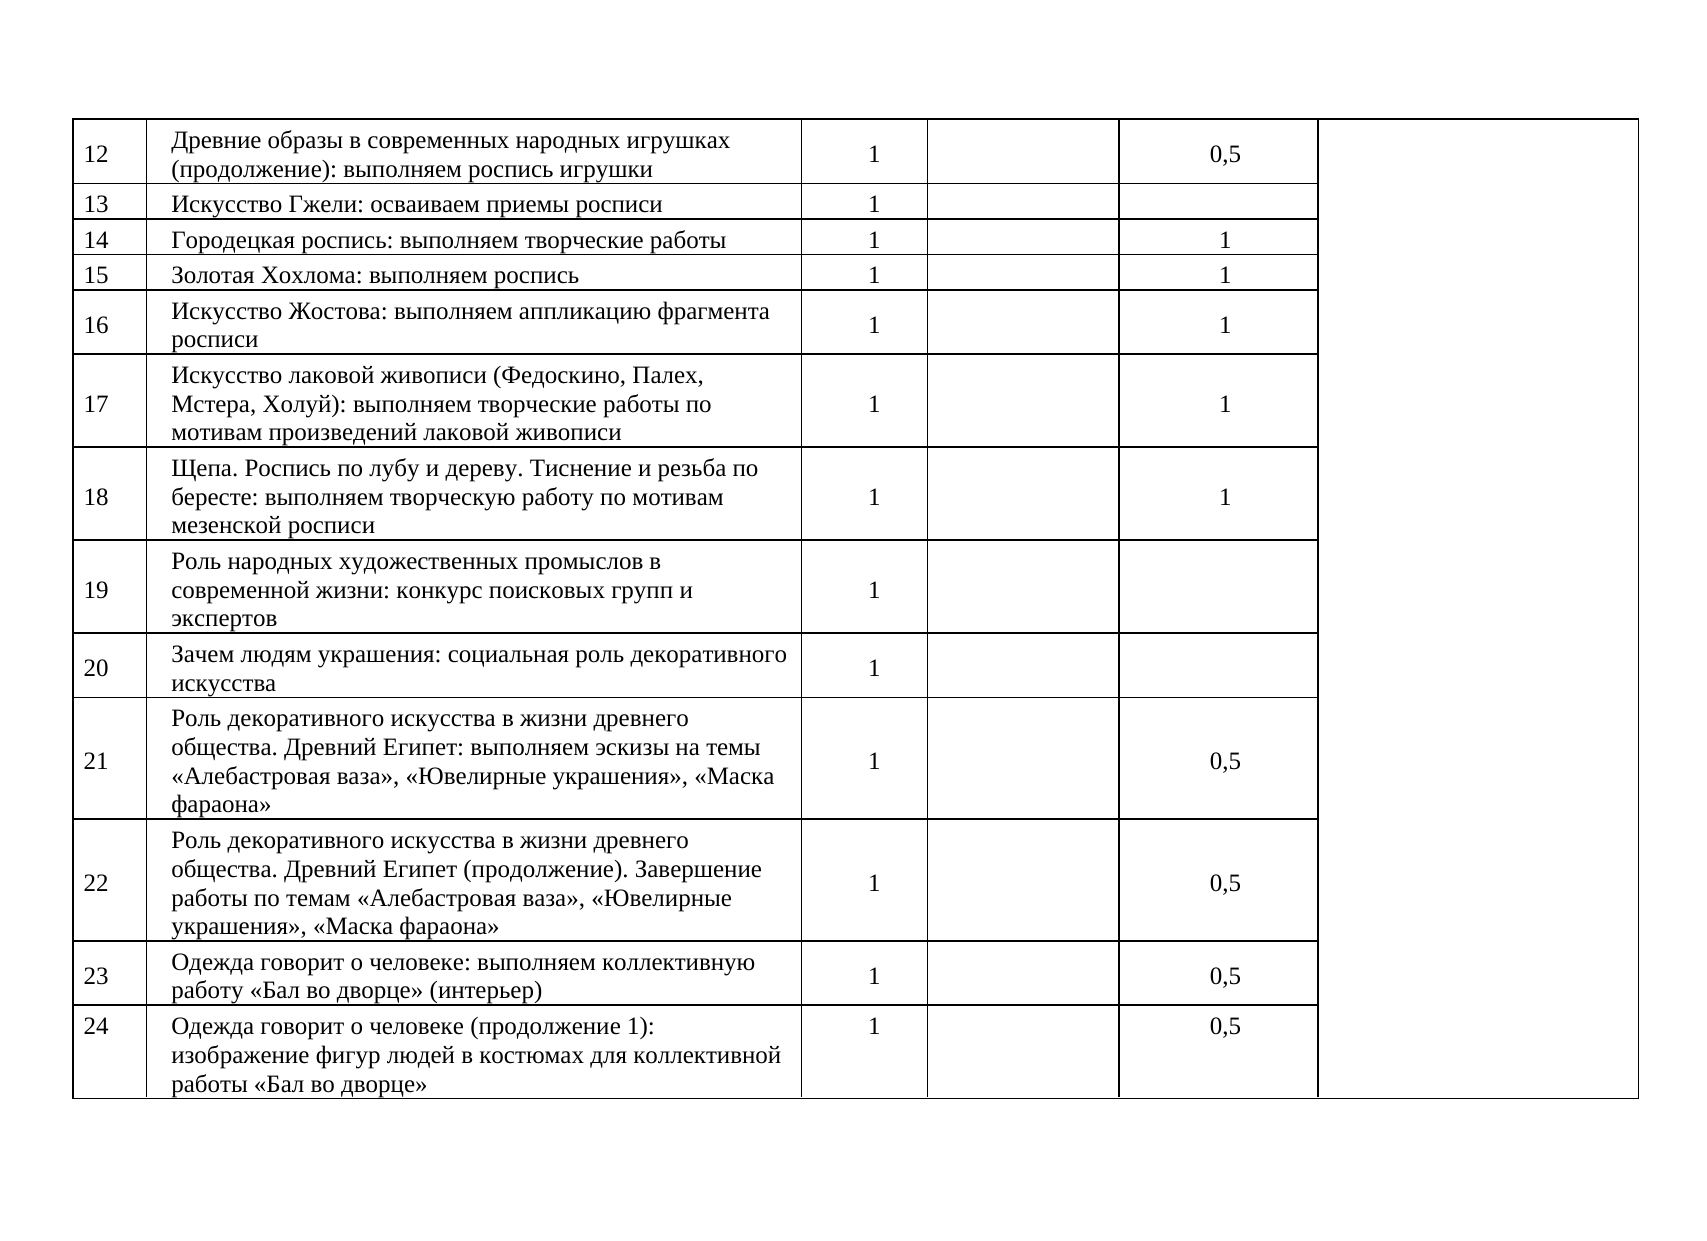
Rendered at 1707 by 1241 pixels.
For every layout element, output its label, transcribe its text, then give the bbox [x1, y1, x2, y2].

table_cell 12 [74, 120, 146, 182]
table_cell Древние образы в современных народных игрушках (продолжение): выполняем роспись игрушки [147, 120, 801, 182]
table_cell Щепа. Роспись по лубу и дереву. Тиснение и резьба по бересте: выполняем творческую работу по мотивам мезенской росписи [147, 448, 801, 539]
table_cell 1 [802, 541, 927, 632]
table_cell [928, 291, 1118, 353]
table_cell 22 [74, 820, 146, 940]
table_cell 1 [802, 448, 927, 539]
table_cell 1 [802, 184, 927, 218]
table_cell 1 [802, 698, 927, 818]
table_cell [1120, 184, 1317, 218]
table_cell 20 [74, 634, 146, 697]
table_cell 0,5 [1120, 1006, 1317, 1097]
table_cell 0,5 [1120, 698, 1317, 818]
table_cell Роль декоративного искусства в жизни древнего общества. Древний Египет (продолжение). Завершение работы по темам «Алебастровая ваза», «Ювелирные украшения», «Маска фараона» [147, 820, 801, 940]
table_cell Городецкая роспись: выполняем творческие работы [147, 220, 801, 253]
table_cell 1 [802, 291, 927, 353]
table_cell 17 [74, 355, 146, 446]
table_cell [928, 541, 1118, 632]
table_cell 14 [74, 220, 146, 253]
table_cell Зачем людям украшения: социальная роль декоративного искусства [147, 634, 801, 697]
table_cell [1120, 634, 1317, 697]
table_cell 21 [74, 698, 146, 818]
table_cell 1 [802, 220, 927, 253]
table_cell [928, 448, 1118, 539]
table_cell Золотая Хохлома: выполняем роспись [147, 255, 801, 289]
table_cell 23 [74, 942, 146, 1004]
table_cell 1 [1120, 448, 1317, 539]
table_cell [1120, 541, 1317, 632]
table_cell 1 [1120, 291, 1317, 353]
table_cell Одежда говорит о человеке (продолжение 1): изображение фигур людей в костюмах для коллективной работы «Бал во дворце» [147, 1006, 801, 1097]
table_cell [928, 1006, 1118, 1097]
table_cell 1 [1120, 355, 1317, 446]
table_cell 19 [74, 541, 146, 632]
table_cell Искусство Жостова: выполняем аппликацию фрагмента росписи [147, 291, 801, 353]
table_cell [928, 220, 1118, 253]
table_cell 1 [802, 120, 927, 182]
table_cell 1 [1120, 255, 1317, 289]
table_cell 1 [802, 942, 927, 1004]
table_cell [928, 698, 1118, 818]
table_cell [928, 942, 1118, 1004]
table_cell [928, 120, 1118, 182]
table_cell [928, 820, 1118, 940]
table_cell Искусство лаковой живописи (Федоскино, Палех, Мстера, Холуй): выполняем творческие работы по мотивам произведений лаковой живописи [147, 355, 801, 446]
table_cell 0,5 [1120, 942, 1317, 1004]
table_cell 1 [1120, 220, 1317, 253]
table_cell [928, 184, 1118, 218]
table_cell 1 [802, 355, 927, 446]
table_cell 0,5 [1120, 820, 1317, 940]
table_cell 18 [74, 448, 146, 539]
table_cell 0,5 [1120, 120, 1317, 182]
table_cell Искусство Гжели: осваиваем приемы росписи [147, 184, 801, 218]
table_cell 16 [74, 291, 146, 353]
table_cell 15 [74, 255, 146, 289]
table_cell [928, 355, 1118, 446]
table_cell Одежда говорит о человеке: выполняем коллективную работу «Бал во дворце» (интерьер) [147, 942, 801, 1004]
table_cell Роль народных художественных промыслов в современной жизни: конкурс поисковых групп и экспертов [147, 541, 801, 632]
table_cell Роль декоративного искусства в жизни древнего общества. Древний Египет: выполняем эскизы на темы «Алебастровая ваза», «Ювелирные украшения», «Маска фараона» [147, 698, 801, 818]
table_cell 1 [802, 820, 927, 940]
table_cell [928, 634, 1118, 697]
table_cell 13 [74, 184, 146, 218]
table_cell [928, 255, 1118, 289]
table_cell 1 [802, 255, 927, 289]
table_cell 1 [802, 634, 927, 697]
table_cell 24 [74, 1006, 146, 1097]
table_cell 1 [802, 1006, 927, 1097]
